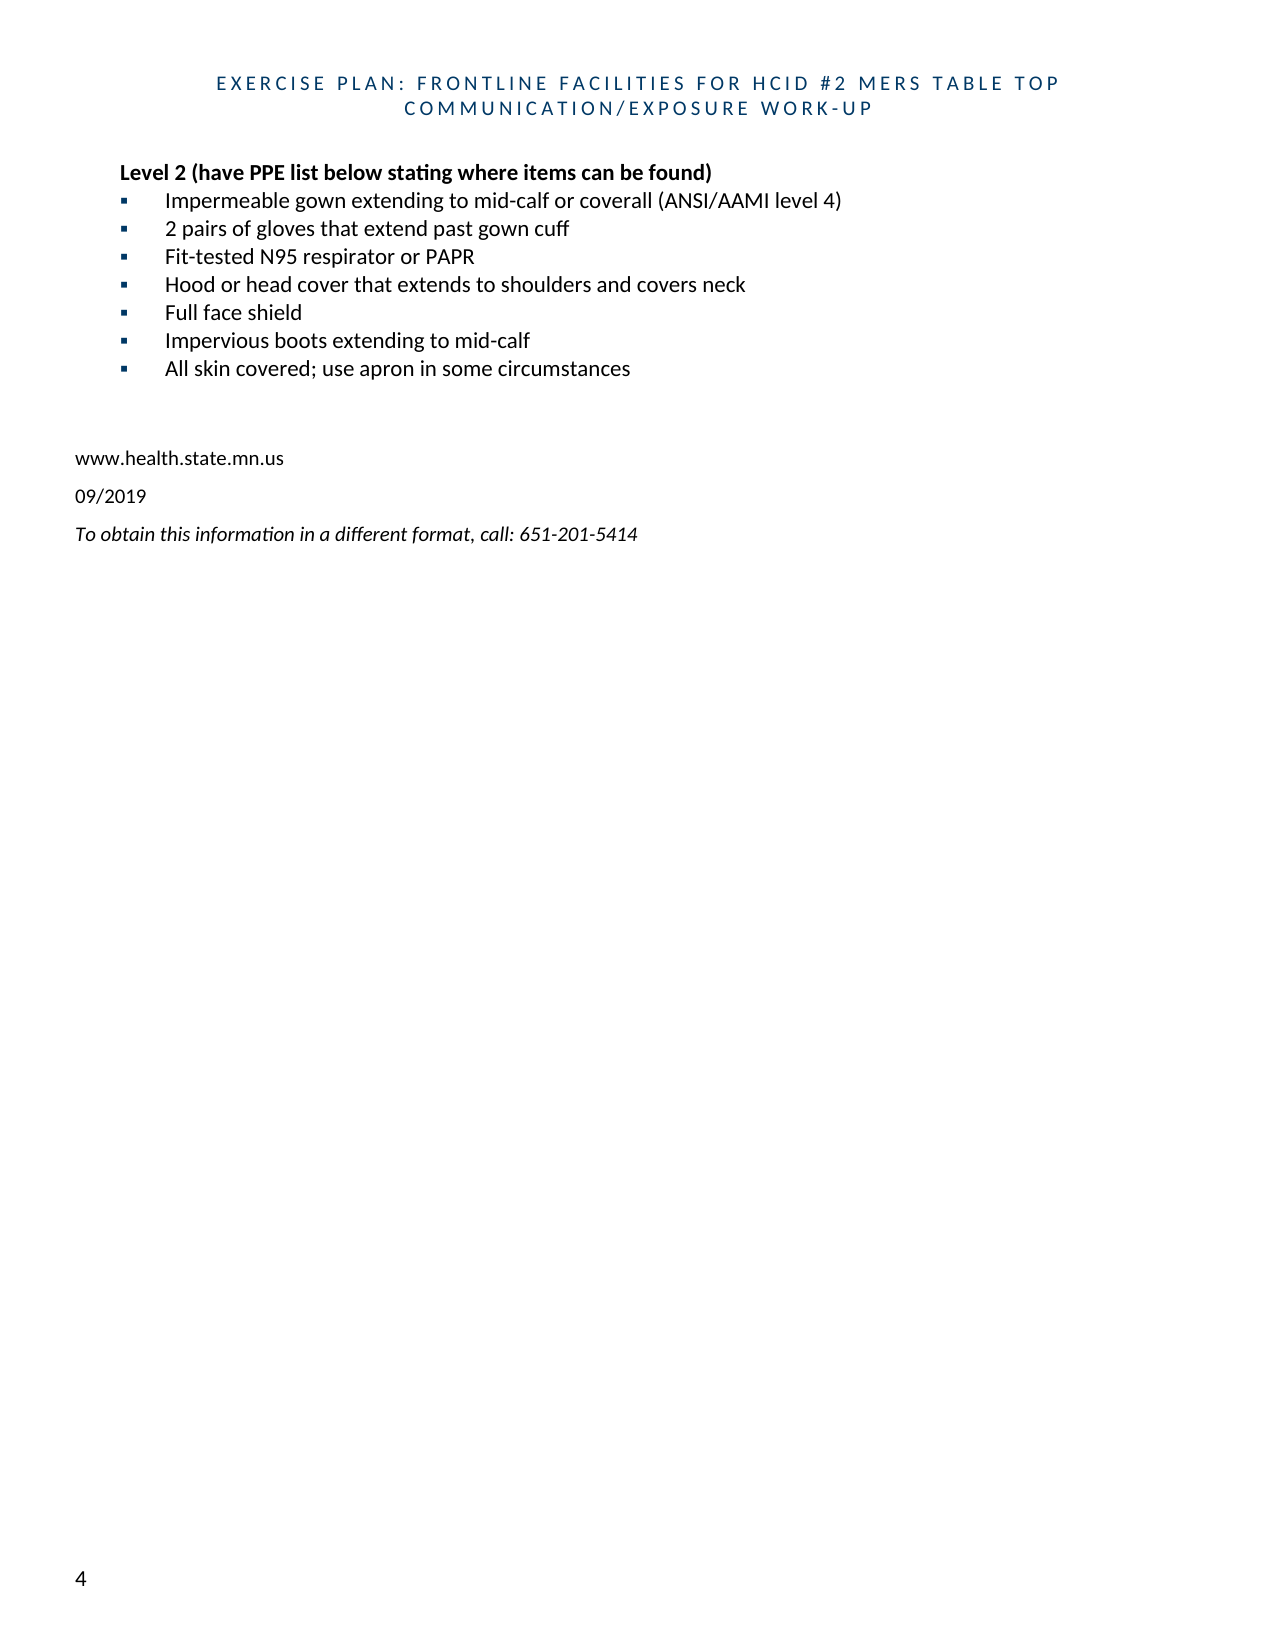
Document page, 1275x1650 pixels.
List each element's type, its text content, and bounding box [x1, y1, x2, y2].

text To obtain this information in a different format, call: 651-201-5414 [75, 521, 1200, 546]
list Fit-tested N95 respirator or PAPR [120, 242, 1200, 270]
text Level 2 (have PPE list below stating where items can be found) [120, 158, 1200, 186]
list Impermeable gown extending to mid-calf or coverall (ANSI/AAMI level 4) [120, 186, 1200, 214]
text www.health.state.mn.us [75, 445, 1200, 470]
list Full face shield [120, 298, 1200, 326]
list Impervious boots extending to mid-calf [120, 326, 1200, 354]
list Hood or head cover that extends to shoulders and covers neck [120, 270, 1200, 298]
text 09/2019 [75, 483, 1200, 508]
list All skin covered; use apron in some circumstances [120, 354, 1200, 382]
list 2 pairs of gloves that extend past gown cuff [120, 214, 1200, 242]
